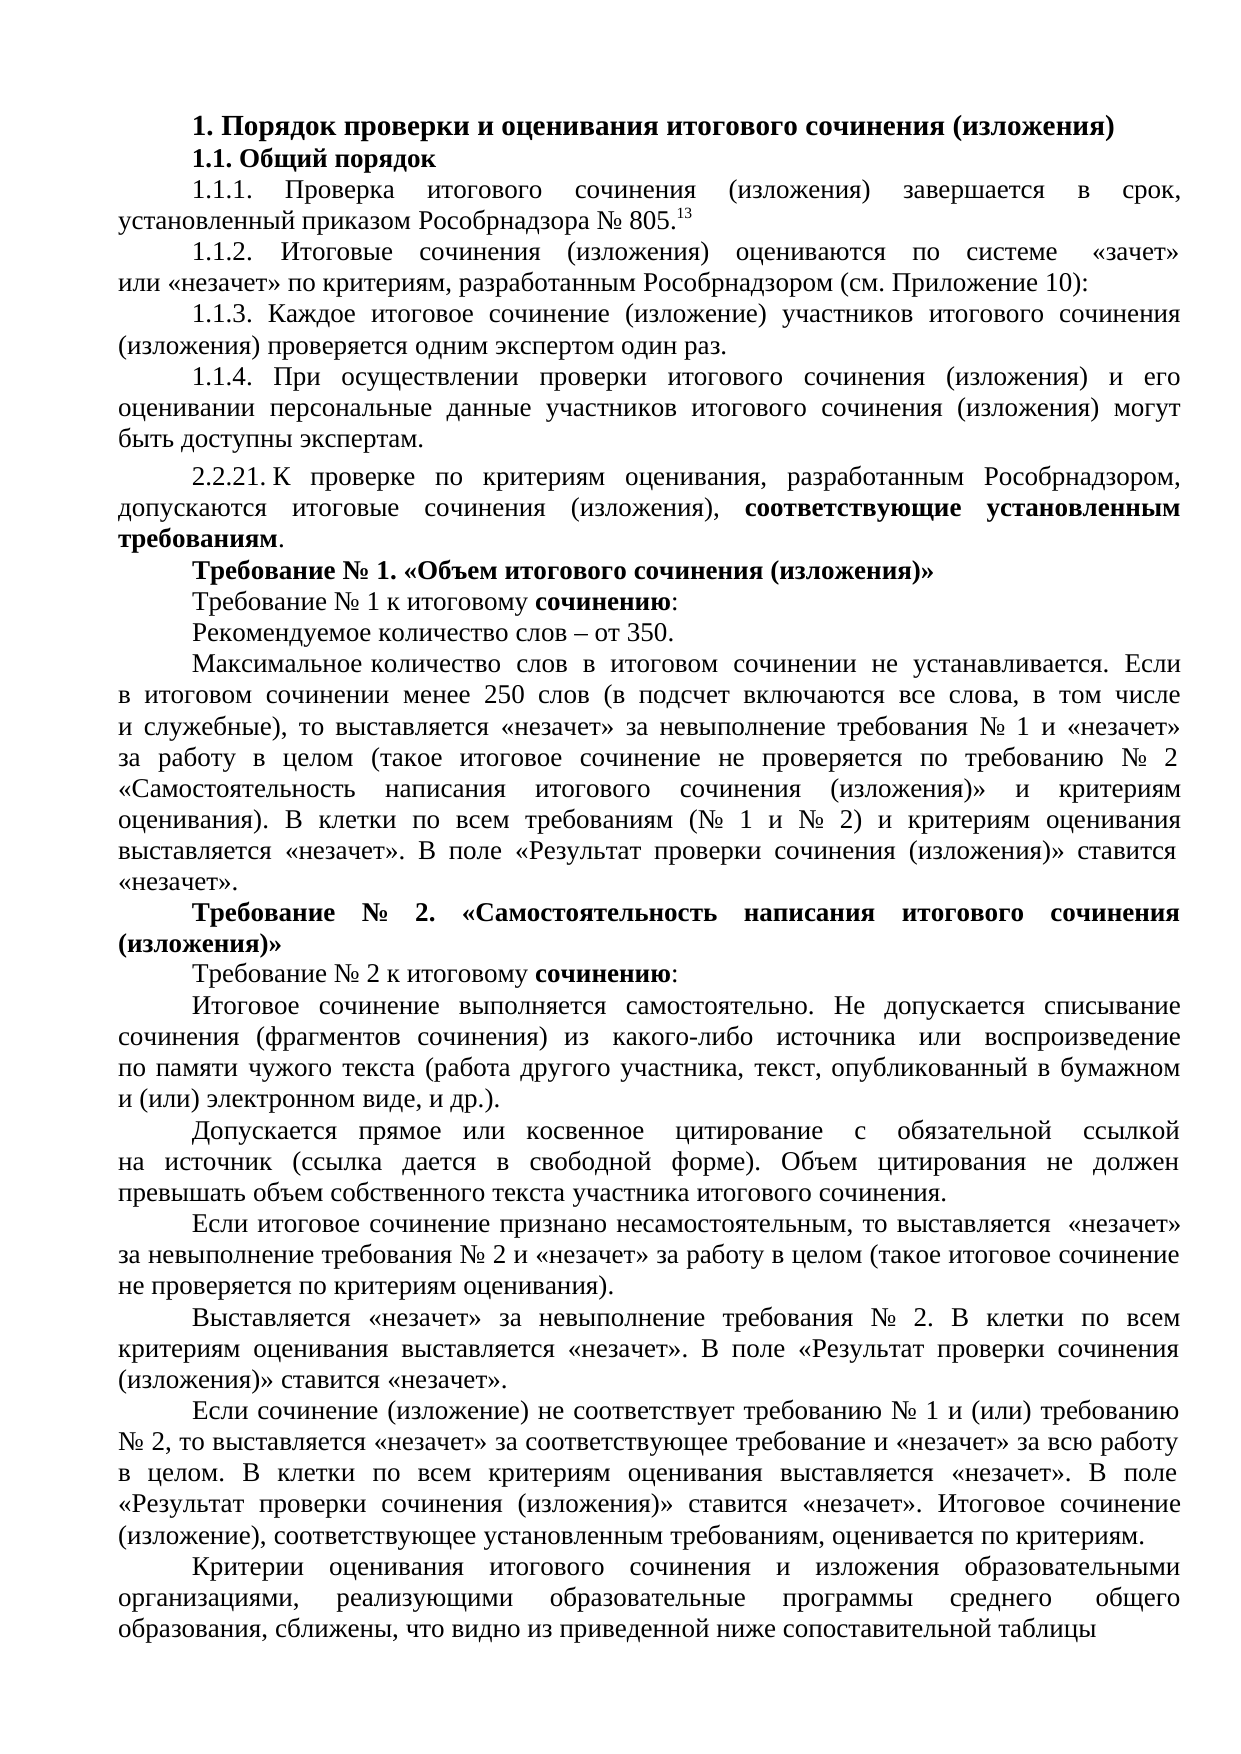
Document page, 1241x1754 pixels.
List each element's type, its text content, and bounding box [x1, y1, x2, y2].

text «Самостоятельность написания итогового сочинения (изложения)» и критериям оценивания). В клетки по всем требованиям (№ 1 и № 2) и критериям оценивания выставляется «незачет». В поле «Результат проверки сочинения (изложения)» ставится [118, 772, 1182, 865]
text Требование № 2 к итоговому сочинению: [192, 959, 1205, 989]
text Если сочинение (изложение) не соответствует требованию № 1 и (или) требованию [192, 1394, 1205, 1425]
text Требование № 1 к итоговому сочинению: [192, 585, 1205, 616]
text Максимальное количество слов в итоговом сочинении не устанавливается. Если в итоговом сочинении менее 250 слов (в подсчет включаются все слова, в том числе и служебные), то выставляется «незачет» за невыполнение требования № 1 и «незачет» за работу в целом (такое итоговое сочинение не проверяется по требованию № 2 [118, 647, 1181, 772]
list Проверка итогового сочинения (изложения) завершается в срок, установленный приказом Рособрнадзора № 805.13 [118, 173, 1181, 235]
text Итоговое сочинение выполняется самостоятельно. Не допускается списывание сочинения (фрагментов сочинения) из какого-либо источника или воспроизведение по памяти чужого текста (работа другого участника, текст, опубликованный в бумажном и (или) электронном виде, и др.). [118, 989, 1181, 1114]
text Допускается прямое или косвенное цитирование с обязательной ссылкой на источник (ссылка дается в свободной форме). Объем цитирования не должен превышать объем собственного текста участника итогового сочинения. [118, 1114, 1181, 1207]
subtitle Требование № 2. «Самостоятельность написания итогового сочинения (изложения)» [118, 896, 1180, 959]
text № 2, то выставляется «незачет» за соответствующее требование и «незачет» за всю работу в целом. В клетки по всем критериям оценивания выставляется «незачет». В поле [118, 1425, 1181, 1488]
text Критерии оценивания итогового сочинения и изложения образовательными организациями, реализующими образовательные программы среднего общего образования, сближены, что видно из приведенной ниже сопоставительной таблицы [118, 1550, 1180, 1643]
list К проверке по критериям оценивания, разработанным Рособрнадзором, допускаются итоговые сочинения (изложения), соответствующие установленным требованиям. [118, 460, 1181, 554]
text Выставляется «незачет» за невыполнение требования № 2. В клетки по всем критериям оценивания выставляется «незачет». В поле «Результат проверки сочинения (изложения)» ставится «незачет». [118, 1301, 1181, 1394]
list Итоговые сочинения (изложения) оцениваются по системе «зачет» или «незачет» по критериям, разработанным Рособрнадзором (см. Приложение 10): [118, 235, 1181, 298]
list При осуществлении проверки итогового сочинения (изложения) и его оценивании персональные данные участников итогового сочинения (изложения) могут быть доступны экспертам. [118, 360, 1181, 453]
list Каждое итоговое сочинение (изложение) участников итогового сочинения (изложения) проверяется одним экспертом один раз. [118, 298, 1181, 360]
text «незачет». [118, 865, 1205, 896]
text Если итоговое сочинение признано несамостоятельным, то выставляется «незачет» за невыполнение требования № 2 и «незачет» за работу в целом (такое итоговое сочинение не проверяется по критериям оценивания). [118, 1207, 1181, 1301]
subtitle Общий порядок [192, 142, 1205, 173]
subtitle Требование № 1. «Объем итогового сочинения (изложения)» [192, 554, 1205, 585]
text «Результат проверки сочинения (изложения)» ставится «незачет». Итоговое сочинение (изложение), соответствующее установленным требованиям, оценивается по критериям. [118, 1488, 1181, 1550]
text Рекомендуемое количество слов – от 350. [192, 616, 1205, 647]
subtitle Порядок проверки и оценивания итогового сочинения (изложения) [192, 108, 1205, 142]
